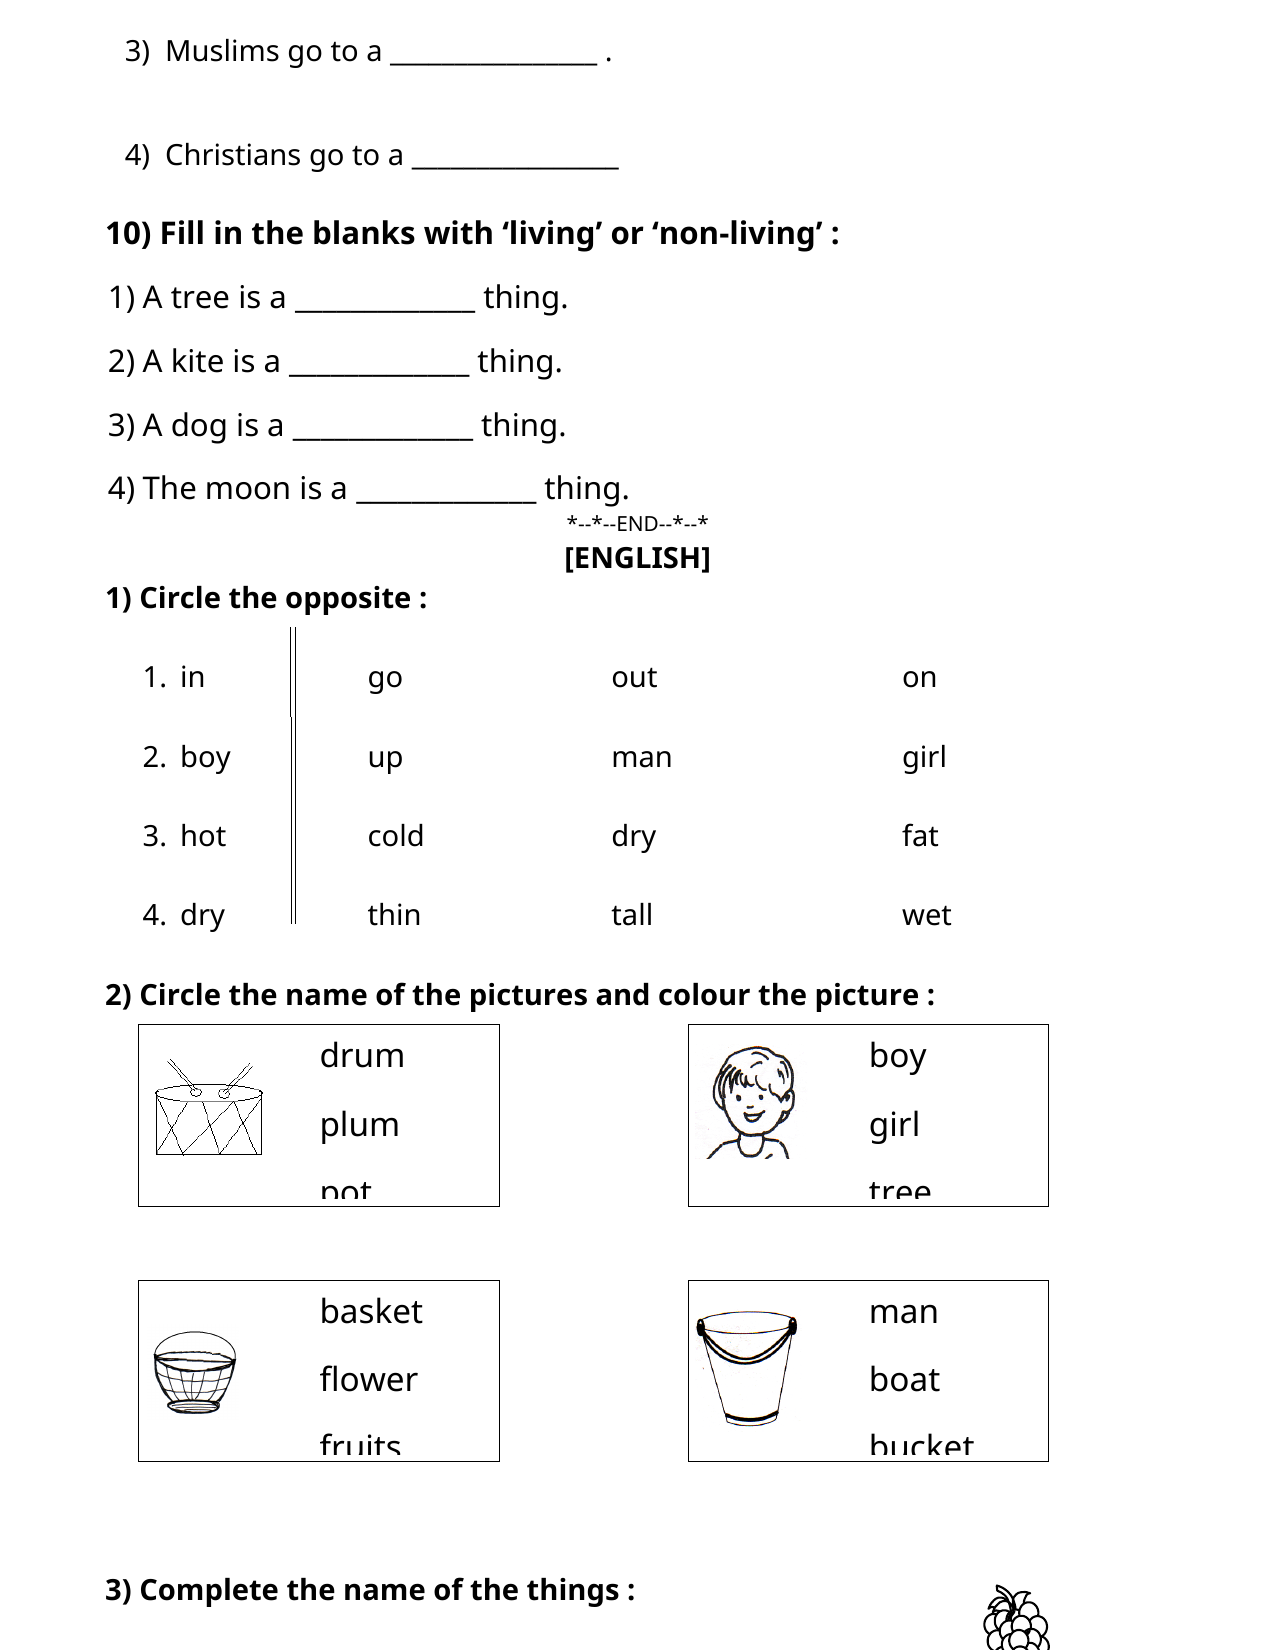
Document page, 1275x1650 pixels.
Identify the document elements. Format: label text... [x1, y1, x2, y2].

picture [147, 1324, 239, 1420]
text 10) Fill in the blanks with ‘living’ or ‘non-living’ : [105, 211, 1170, 253]
text *--*--END--*--* [105, 509, 1170, 537]
text 2) Circle the name of the pictures and colour the picture : [105, 974, 1170, 1014]
picture [695, 1308, 802, 1432]
list dry thin tall wet [142, 894, 1170, 934]
list A dog is a _____________ thing. [135, 402, 1170, 445]
picture [147, 1056, 269, 1159]
list hot cold dry fat [296, 815, 1170, 855]
text 3) Complete the name of the things : [105, 1569, 1170, 1609]
text [ENGLISH] [105, 537, 1170, 577]
picture [695, 1044, 808, 1159]
list The moon is a _____________ thing. [135, 466, 1170, 509]
list A tree is a _____________ thing. [135, 275, 1170, 317]
list Muslims go to a ________________ . [150, 30, 1170, 70]
list boy up man girl [296, 736, 1170, 776]
text 1) Circle the opposite : [105, 577, 1170, 617]
list in go out on [296, 656, 1170, 696]
list A kite is a _____________ thing. [135, 339, 1170, 381]
list hot cold dry fat [142, 815, 291, 855]
list Christians go to a ________________ [150, 134, 1170, 174]
list in go out on [142, 656, 290, 696]
list boy up man girl [142, 736, 291, 776]
